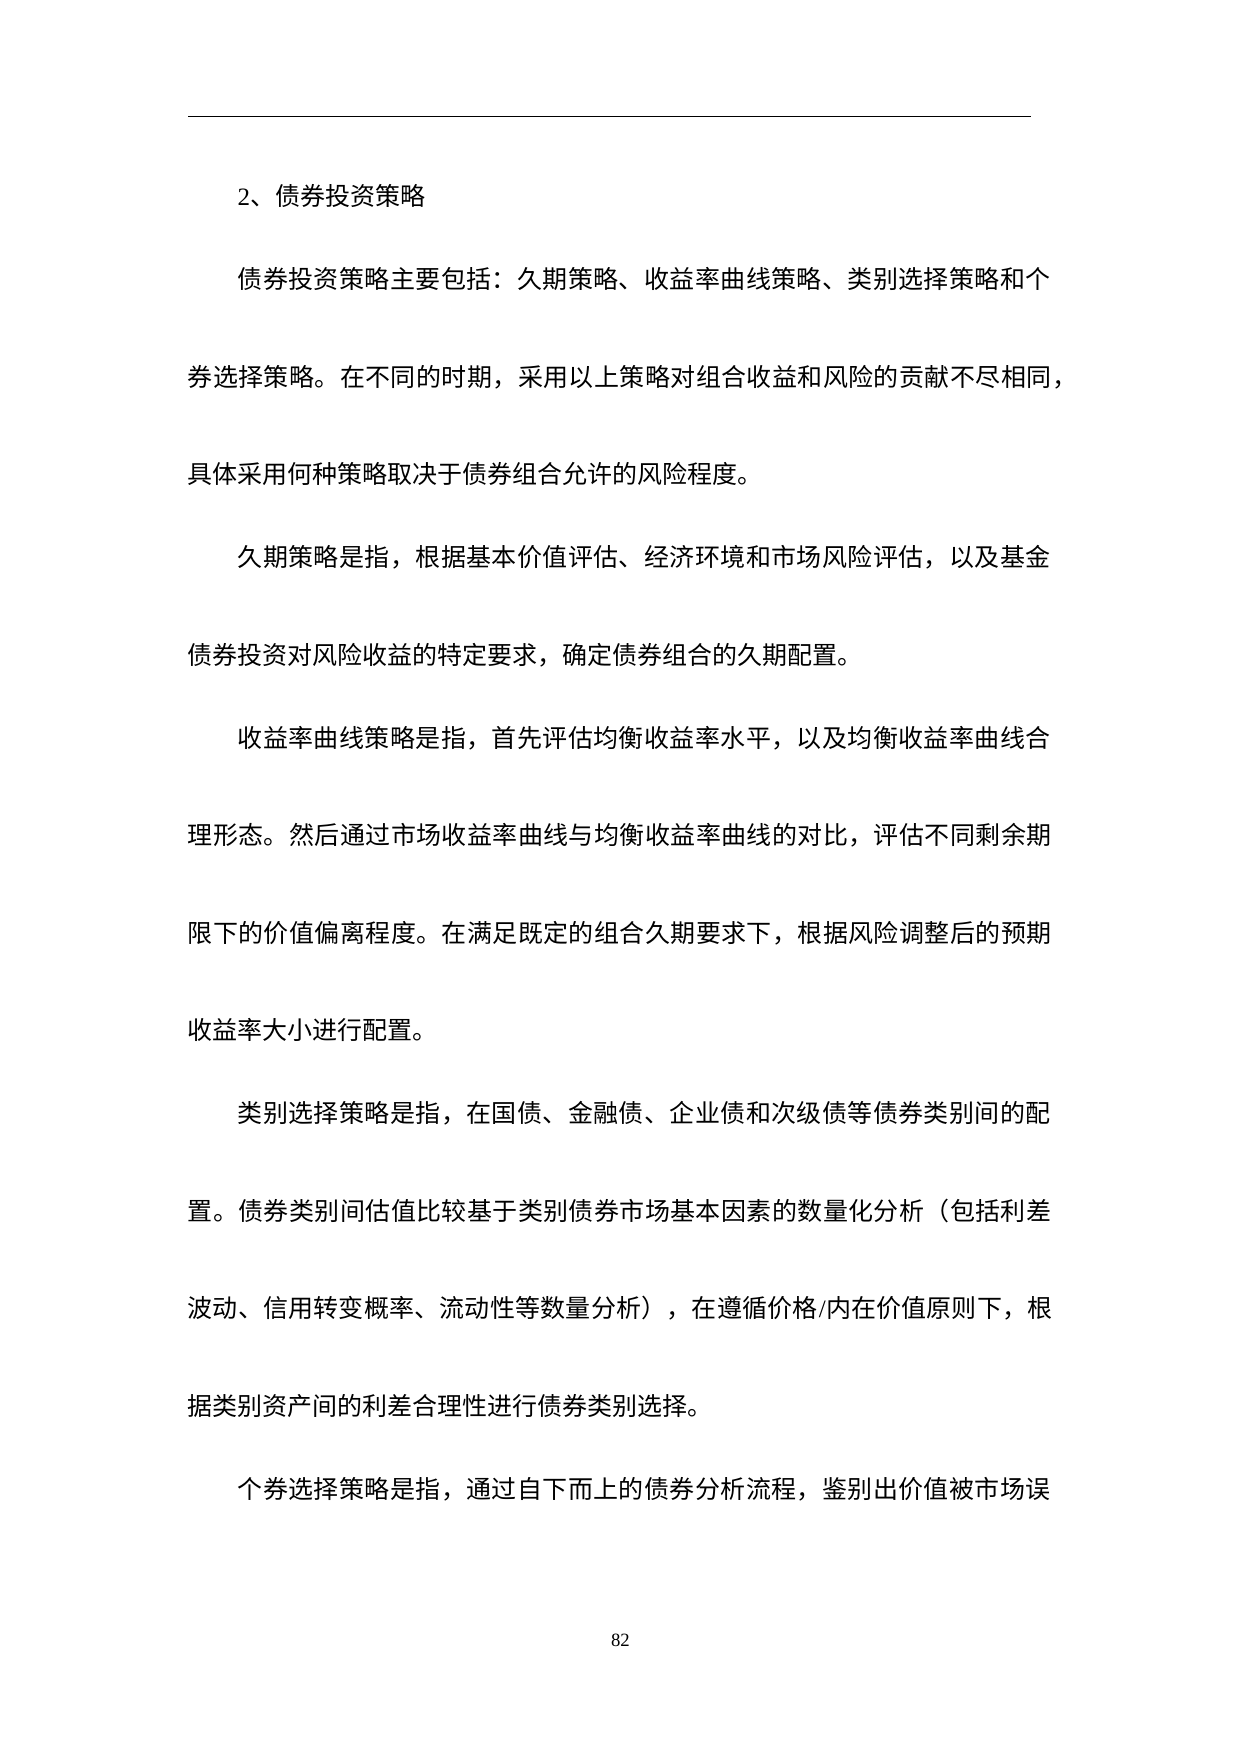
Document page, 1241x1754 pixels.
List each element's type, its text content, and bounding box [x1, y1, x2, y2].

text 债券投资策略主要包括：久期策略、收益率曲线策略、类别选择策略和个券选择策略。在不同的时期，采用以上策略对组合收益和风险的贡献不尽相同，具体采用何种策略取决于债券组合允许的风险程度。 [187, 245, 1053, 505]
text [187, 1455, 1053, 1520]
text 类别选择策略是指，在国债、金融债、企业债和次级债等债券类别间的配置。债券类别间估值比较基于类别债券市场基本因素的数量化分析（包括利差波动、信用转变概率、流动性等数量分析），在遵循价格/内在价值原则下，根据类别资产间的利差合理性进行债券类别选择。 [187, 1079, 1053, 1437]
text 久期策略是指，根据基本价值评估、经济环境和市场风险评估，以及基金债券投资对风险收益的特定要求，确定债券组合的久期配置。 [187, 523, 1053, 686]
text 2、债券投资策略 [187, 162, 1053, 227]
text 收益率曲线策略是指，首先评估均衡收益率水平，以及均衡收益率曲线合理形态。然后通过市场收益率曲线与均衡收益率曲线的对比，评估不同剩余期限下的价值偏离程度。在满足既定的组合久期要求下，根据风险调整后的预期收益率大小进行配置。 [187, 704, 1053, 1061]
